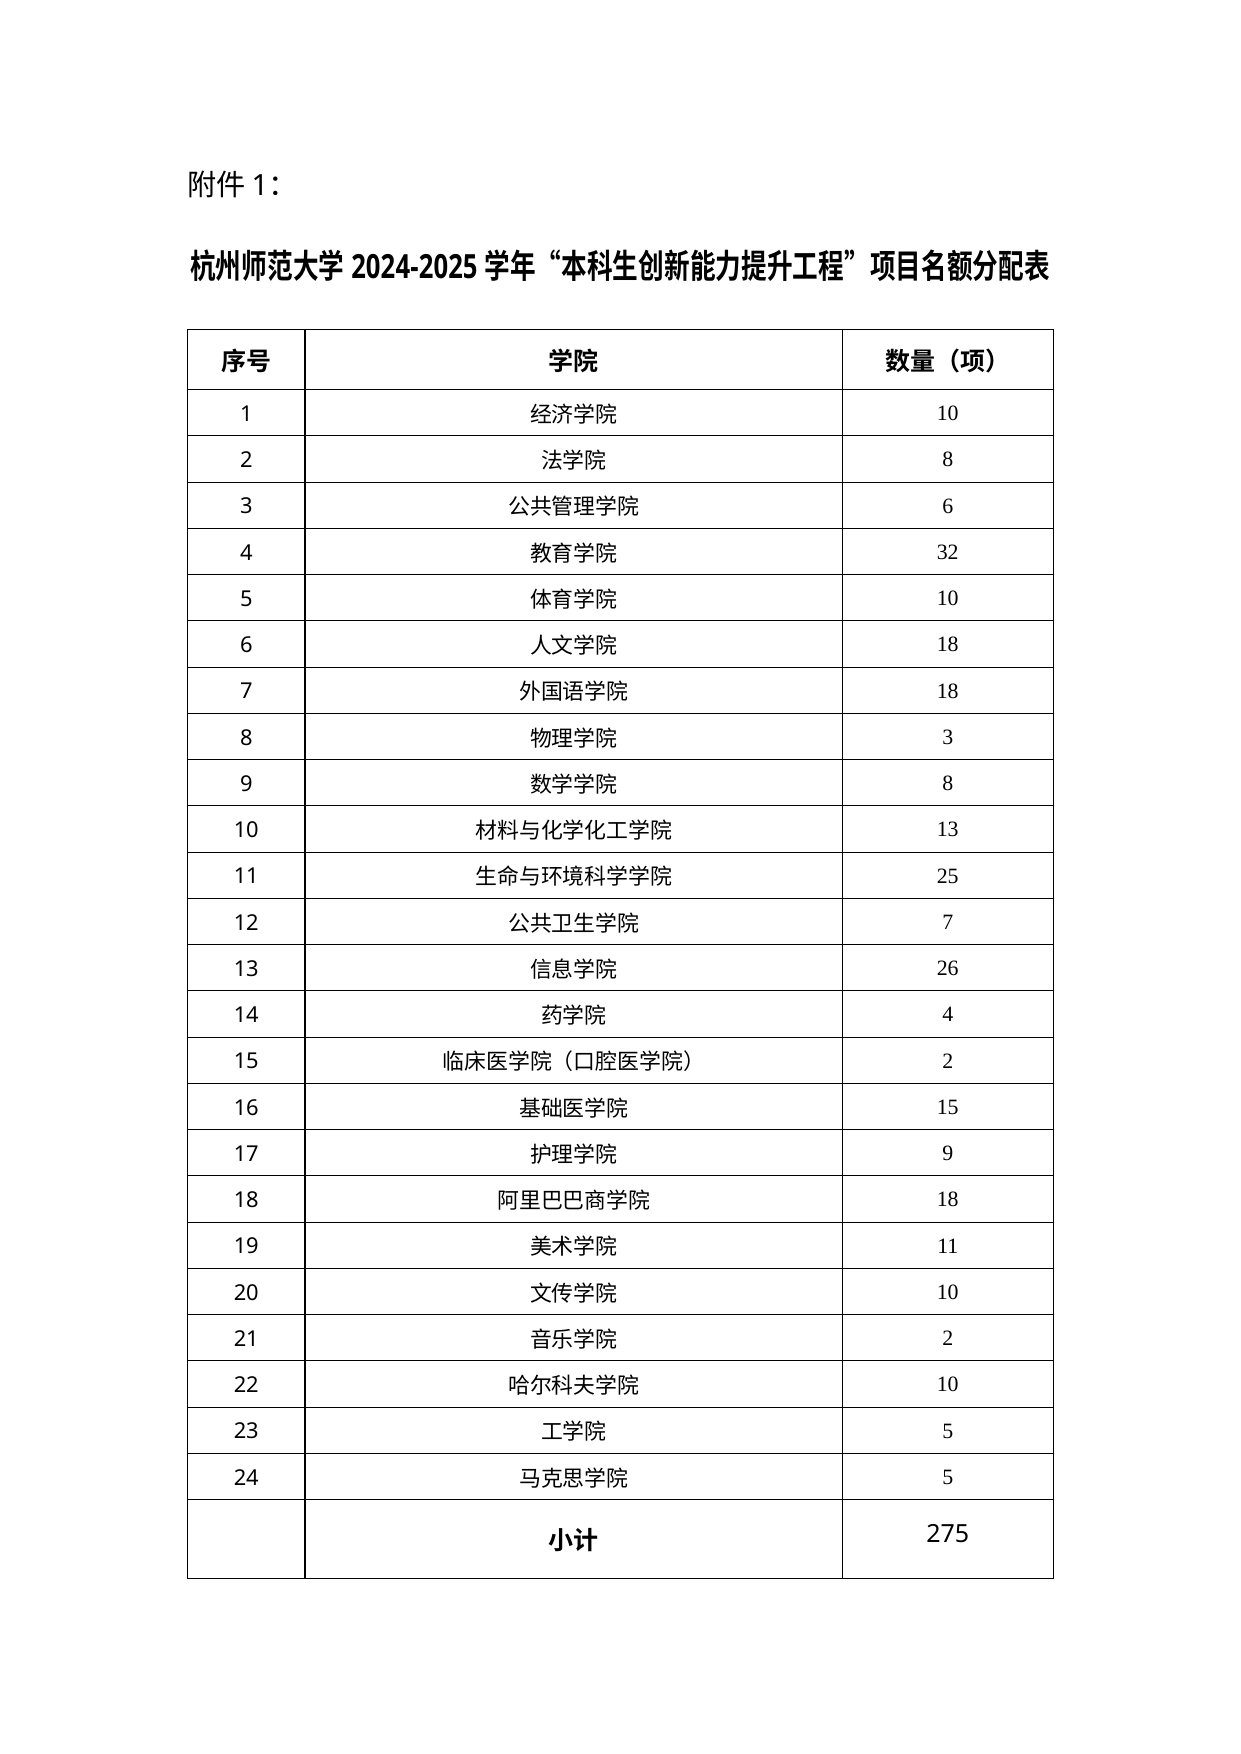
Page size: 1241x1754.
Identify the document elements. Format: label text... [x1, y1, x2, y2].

table_cell 阿里巴巴商学院 [306, 1176, 842, 1222]
table_cell 5 [188, 575, 304, 620]
table_cell 临床医学院（口腔医学院） [306, 1038, 842, 1083]
table_cell 18 [843, 621, 1053, 667]
table_cell 9 [188, 760, 304, 805]
table_cell 22 [188, 1361, 304, 1407]
table_cell 6 [843, 483, 1053, 528]
table_header 学院 [306, 330, 842, 389]
table_cell 25 [843, 853, 1053, 898]
table_cell 8 [843, 760, 1053, 805]
table_cell 5 [843, 1408, 1053, 1453]
table_cell 文传学院 [306, 1269, 842, 1314]
table_cell 数学学院 [306, 760, 842, 805]
table_cell 2 [188, 436, 304, 482]
table_cell 3 [188, 483, 304, 528]
table_cell 药学院 [306, 991, 842, 1037]
table_cell 24 [188, 1454, 304, 1499]
table_header 数量（项） [843, 330, 1053, 389]
table_cell 18 [843, 1176, 1053, 1222]
table_cell 16 [188, 1084, 304, 1129]
table_cell 13 [843, 806, 1053, 852]
table_cell 9 [843, 1130, 1053, 1175]
table_cell 5 [843, 1454, 1053, 1499]
table_cell 26 [843, 945, 1053, 990]
table_cell 10 [843, 1361, 1053, 1407]
table_cell 15 [188, 1038, 304, 1083]
table_cell 工学院 [306, 1408, 842, 1453]
table_cell 1 [188, 390, 304, 435]
table_cell 4 [843, 991, 1053, 1037]
table_cell 7 [843, 899, 1053, 944]
table_cell 10 [843, 1269, 1053, 1314]
table_cell 小计 [306, 1500, 842, 1578]
table_cell 7 [188, 668, 304, 713]
table_cell 10 [188, 806, 304, 852]
table_cell 12 [188, 899, 304, 944]
table_cell 14 [188, 991, 304, 1037]
table_cell 公共卫生学院 [306, 899, 842, 944]
table_cell 32 [843, 529, 1053, 574]
table_cell 人文学院 [306, 621, 842, 667]
table_cell 4 [188, 529, 304, 574]
table_header 序号 [188, 330, 304, 389]
table_cell [188, 1500, 304, 1578]
table_cell 经济学院 [306, 390, 842, 435]
table_cell 3 [843, 714, 1053, 759]
table_cell 15 [843, 1084, 1053, 1129]
table_cell 哈尔科夫学院 [306, 1361, 842, 1407]
table_cell 18 [843, 668, 1053, 713]
table_cell 19 [188, 1223, 304, 1268]
table_cell 13 [188, 945, 304, 990]
table_cell 2 [843, 1315, 1053, 1360]
table_cell 基础医学院 [306, 1084, 842, 1129]
table_cell 2 [843, 1038, 1053, 1083]
table_cell 音乐学院 [306, 1315, 842, 1360]
table_cell 体育学院 [306, 575, 842, 620]
table_cell 11 [843, 1223, 1053, 1268]
table_cell 护理学院 [306, 1130, 842, 1175]
table_cell 275 [843, 1500, 1053, 1578]
table_cell 美术学院 [306, 1223, 842, 1268]
table_cell 公共管理学院 [306, 483, 842, 528]
table_cell 10 [843, 575, 1053, 620]
table_cell 20 [188, 1269, 304, 1314]
table_cell 外国语学院 [306, 668, 842, 713]
table_cell 8 [188, 714, 304, 759]
table_cell 法学院 [306, 436, 842, 482]
text 附件1： [187, 162, 1053, 204]
table_cell 材料与化学化工学院 [306, 806, 842, 852]
table_cell 17 [188, 1130, 304, 1175]
table_cell 6 [188, 621, 304, 667]
table_cell 21 [188, 1315, 304, 1360]
table_cell 物理学院 [306, 714, 842, 759]
table_cell 教育学院 [306, 529, 842, 574]
table_cell 23 [188, 1408, 304, 1453]
text 杭州师范大学2024-2025学年“本科生创新能力提升工程”项目名额分配表 [187, 245, 1053, 287]
table_cell 马克思学院 [306, 1454, 842, 1499]
table_cell 生命与环境科学学院 [306, 853, 842, 898]
table_cell 10 [843, 390, 1053, 435]
table_cell 18 [188, 1176, 304, 1222]
table_cell 11 [188, 853, 304, 898]
table_cell 8 [843, 436, 1053, 482]
table_cell 信息学院 [306, 945, 842, 990]
